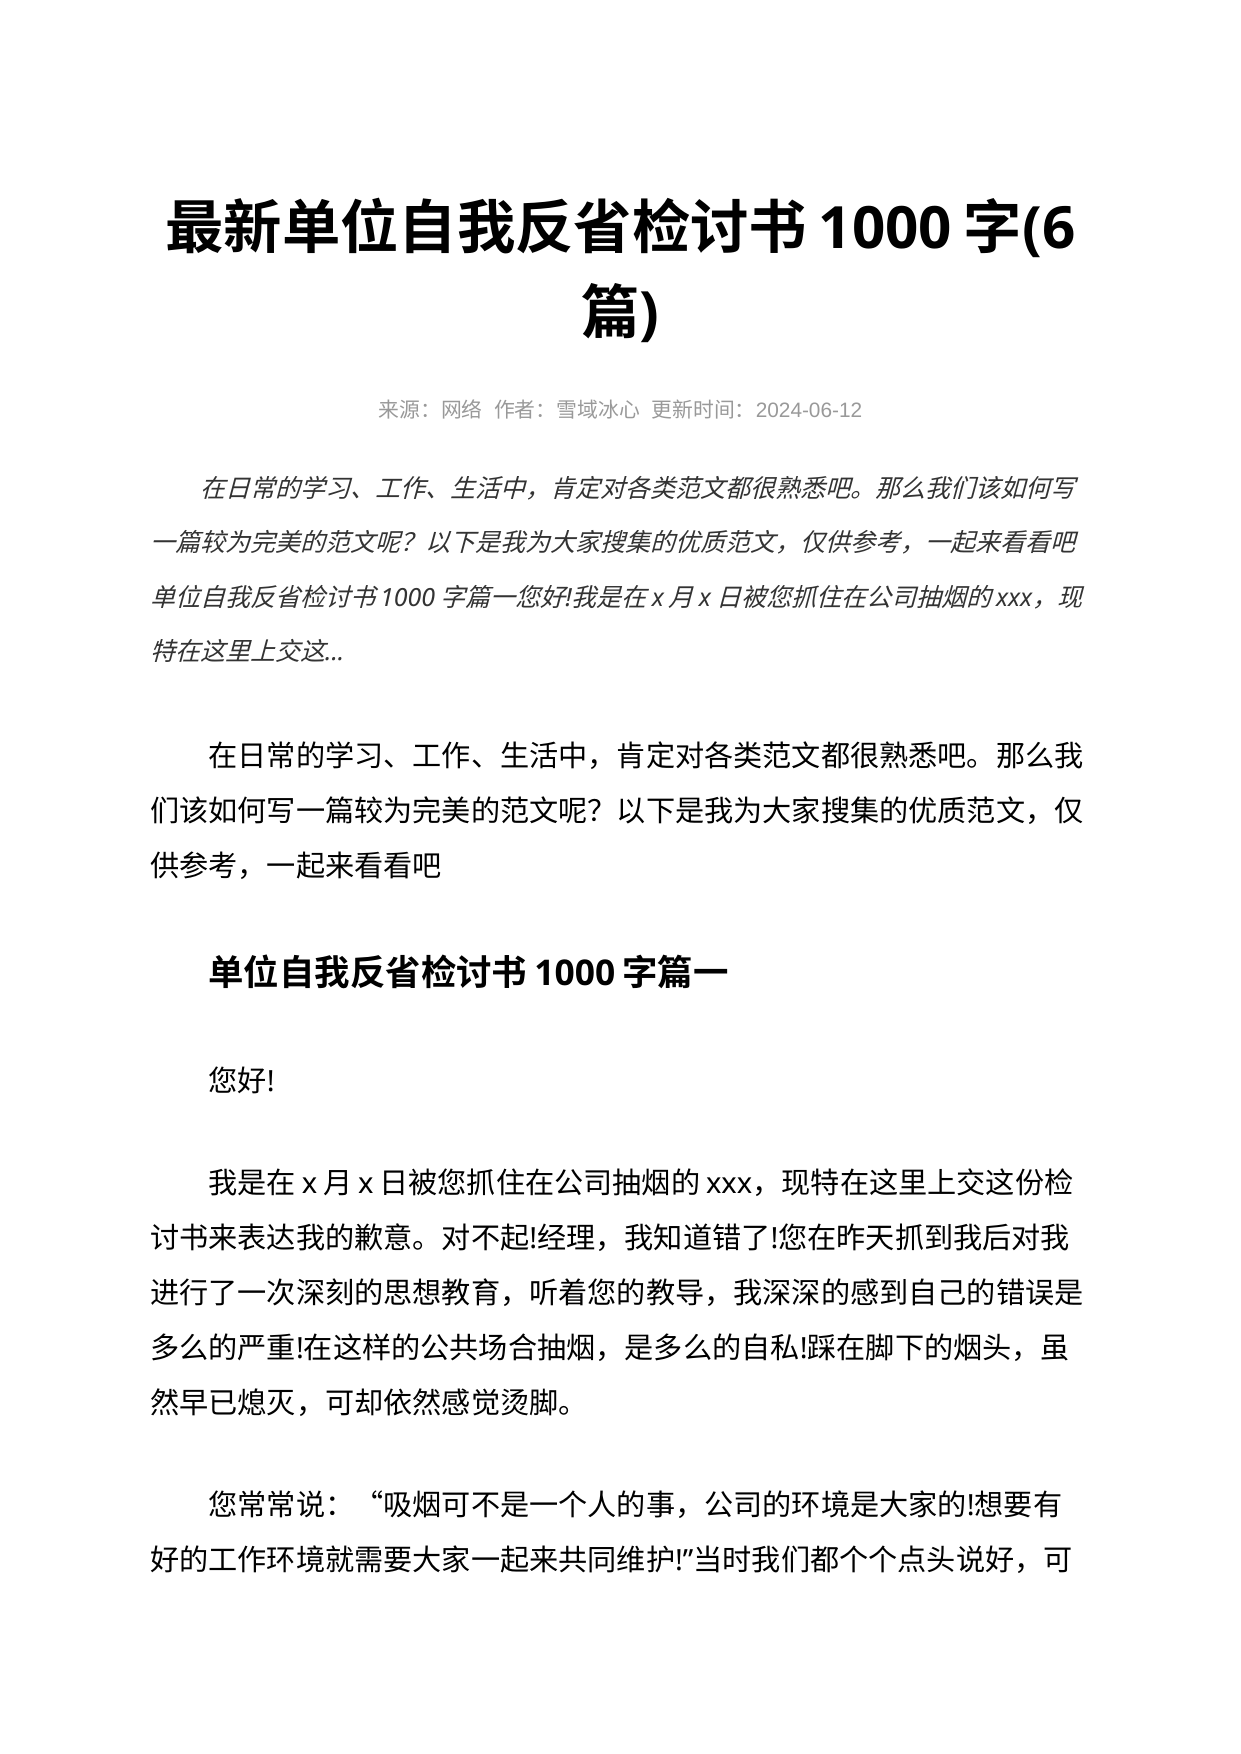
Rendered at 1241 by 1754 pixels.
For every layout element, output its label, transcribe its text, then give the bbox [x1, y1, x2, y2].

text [150, 1482, 1090, 1579]
text 来源：网络 作者：雪域冰心 更新时间：2024-06-12 [150, 398, 1090, 422]
text 您好! [150, 1058, 1090, 1100]
text 在日常的学习、工作、生活中，肯定对各类范文都很熟悉吧。那么我们该如何写一篇较为完美的范文呢？以下是我为大家搜集的优质范文，仅供参考，一起来看看吧单位自我反省检讨书1000字篇一您好!我是在x月x日被您抓住在公司抽烟的xxx，现特在这里上交这... [150, 468, 1090, 668]
text 单位自我反省检讨书1000字篇一 [150, 944, 1090, 996]
subtitle 最新单位自我反省检讨书1000字(6篇) [150, 181, 1090, 351]
text 我是在x月x日被您抓住在公司抽烟的xxx，现特在这里上交这份检讨书来表达我的歉意。对不起!经理，我知道错了!您在昨天抓到我后对我进行了一次深刻的思想教育，听着您的教导，我深深的感到自己的错误是多么的严重!在这样的公共场合抽烟，是多么的自私!踩在脚下的烟头，虽然早已熄灭，可却依然感觉烫脚。 [150, 1160, 1090, 1422]
text 在日常的学习、工作、生活中，肯定对各类范文都很熟悉吧。那么我们该如何写一篇较为完美的范文呢？以下是我为大家搜集的优质范文，仅供参考，一起来看看吧 [150, 733, 1090, 885]
